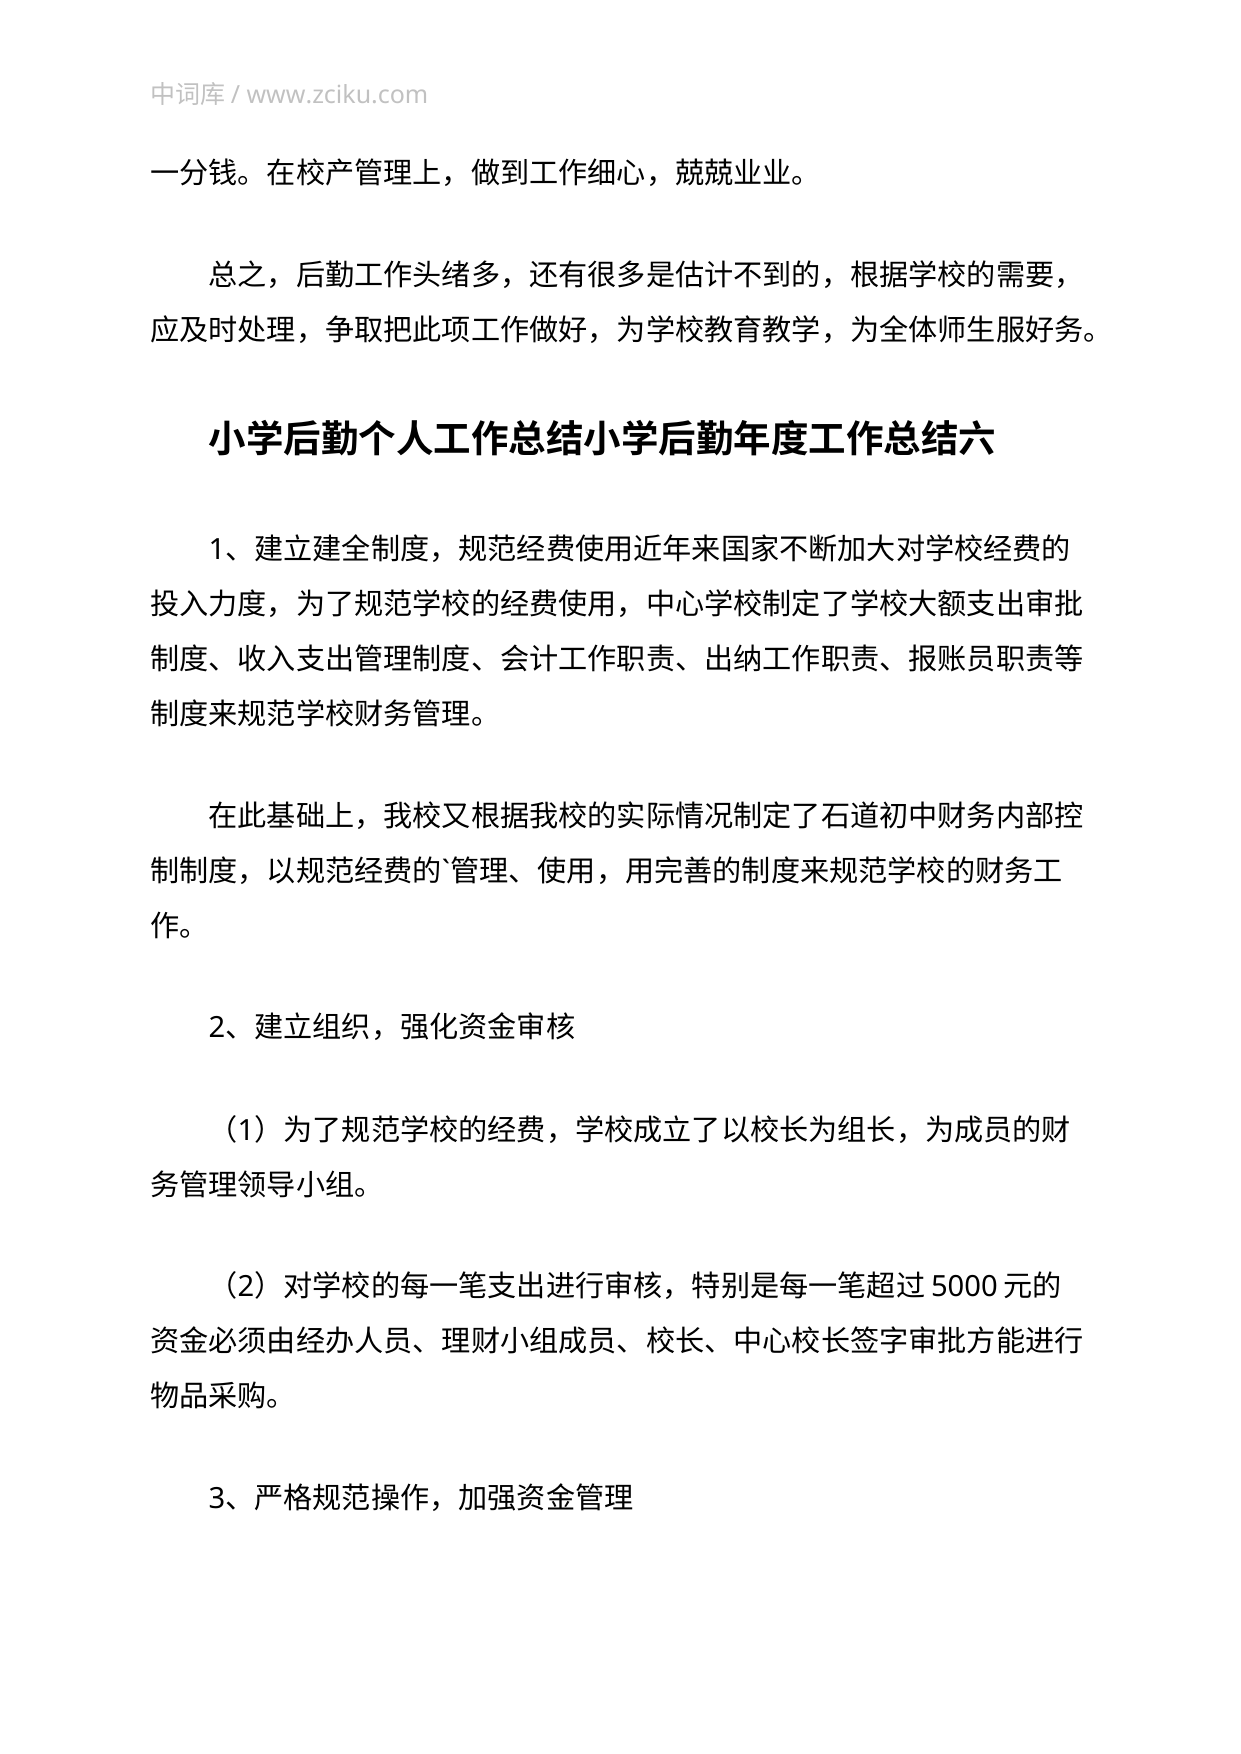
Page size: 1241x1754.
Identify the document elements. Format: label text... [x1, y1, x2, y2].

text （2）对学校的每一笔支出进行审核，特别是每一笔超过5000元的资金必须由经办人员、理财小组成员、校长、中心校长签字审批方能进行物品采购。 [150, 1263, 1090, 1415]
text 在此基础上，我校又根据我校的实际情况制定了石道初中财务内部控制制度，以规范经费的`管理、使用，用完善的制度来规范学校的财务工作。 [150, 792, 1090, 944]
text 小学后勤个人工作总结小学后勤年度工作总结六 [150, 408, 1090, 463]
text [150, 150, 1090, 192]
text （1）为了规范学校的经费，学校成立了以校长为组长，为成员的财务管理领导小组。 [150, 1106, 1090, 1203]
text 3、严格规范操作，加强资金管理 [150, 1474, 1090, 1517]
text 2、建立组织，强化资金审核 [150, 1004, 1090, 1046]
text 总之，后勤工作头绪多，还有很多是估计不到的，根据学校的需要，应及时处理，争取把此项工作做好，为学校教育教学，为全体师生服好务。 [150, 252, 1090, 349]
text 1、建立建全制度，规范经费使用近年来国家不断加大对学校经费的投入力度，为了规范学校的经费使用，中心学校制定了学校大额支出审批制度、收入支出管理制度、会计工作职责、出纳工作职责、报账员职责等制度来规范学校财务管理。 [150, 526, 1090, 733]
